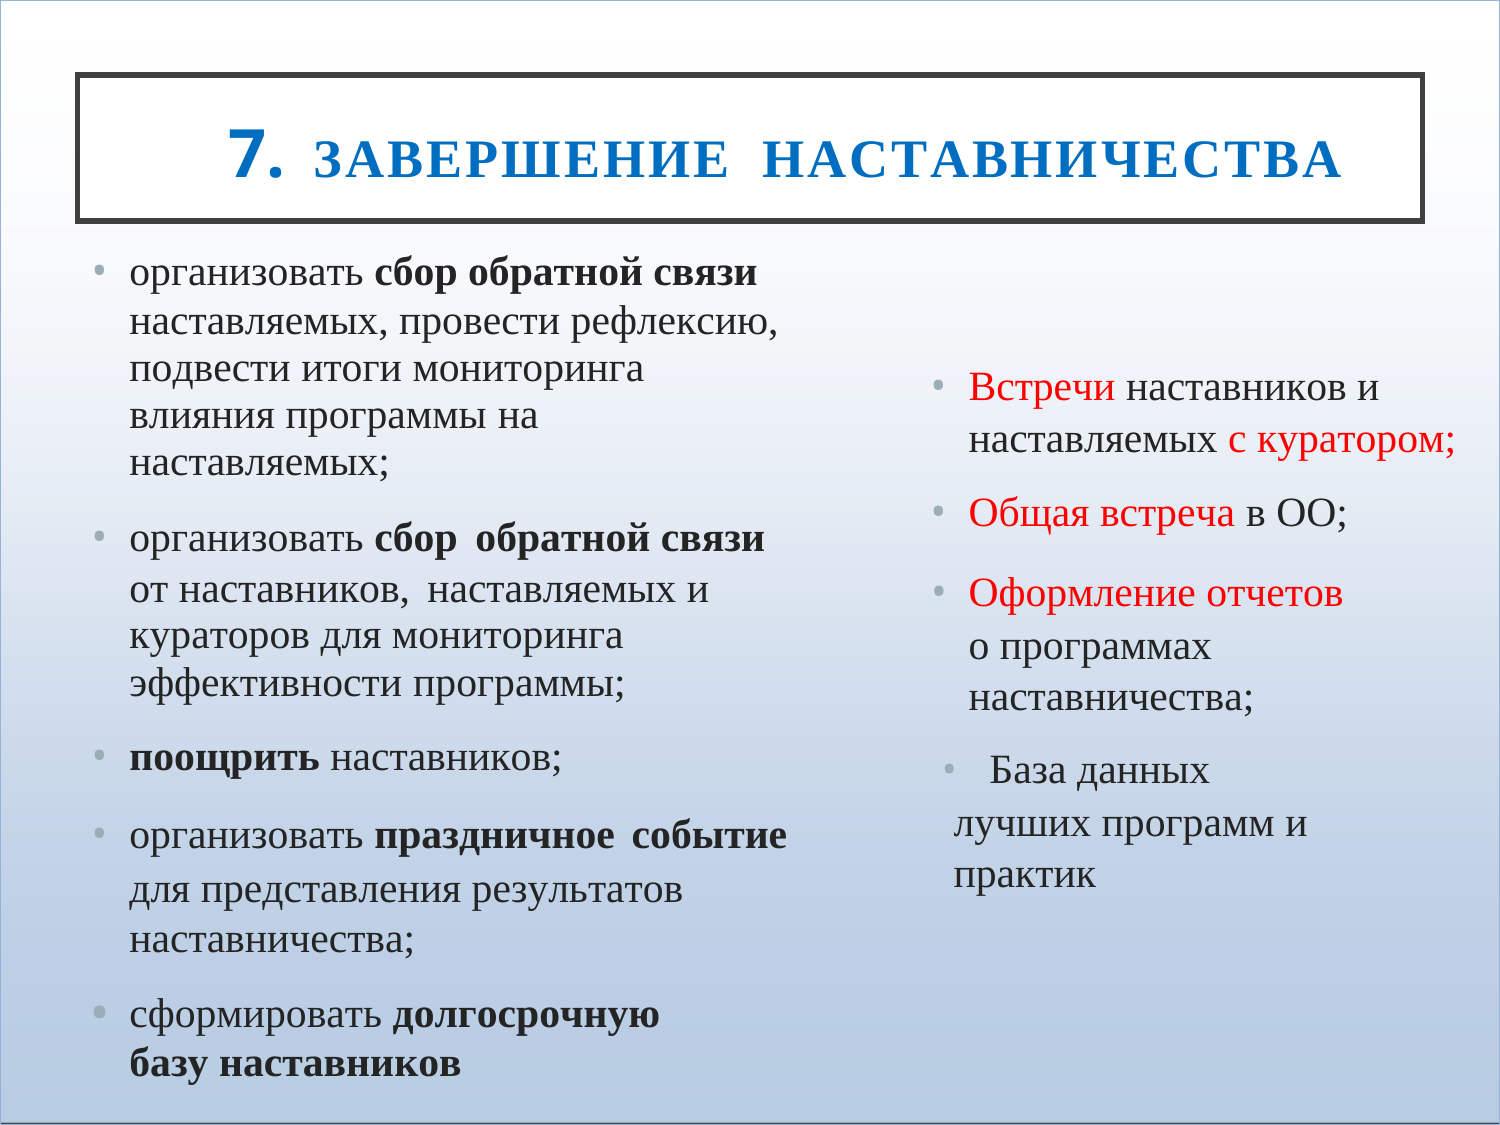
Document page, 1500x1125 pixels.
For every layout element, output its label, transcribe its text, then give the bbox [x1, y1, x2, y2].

list Встречи наставников и наставляемых с куратором; [930, 356, 1457, 462]
list организовать праздничное событие для представления результатов наставничества; [91, 804, 788, 961]
text кураторов для мониторинга эффективности программы; [129, 611, 627, 705]
list Оформление отчетов о программах [931, 561, 1373, 668]
picture [1, 1, 1499, 1124]
text наставничества; [968, 671, 1500, 719]
list организовать сбор обратной связи наставляемых, провести рефлексию, подвести итоги мониторинга влияния программы на наставляемых; [91, 241, 806, 484]
list Общая встреча в ОО; [930, 482, 1500, 539]
list сформировать долгосрочную базу наставников [92, 983, 747, 1085]
list поощрить наставников; [91, 725, 818, 782]
list организовать сбор обратной связи от наставников, наставляемых и [91, 507, 814, 611]
list База данных лучших программ и практик [942, 741, 1324, 896]
